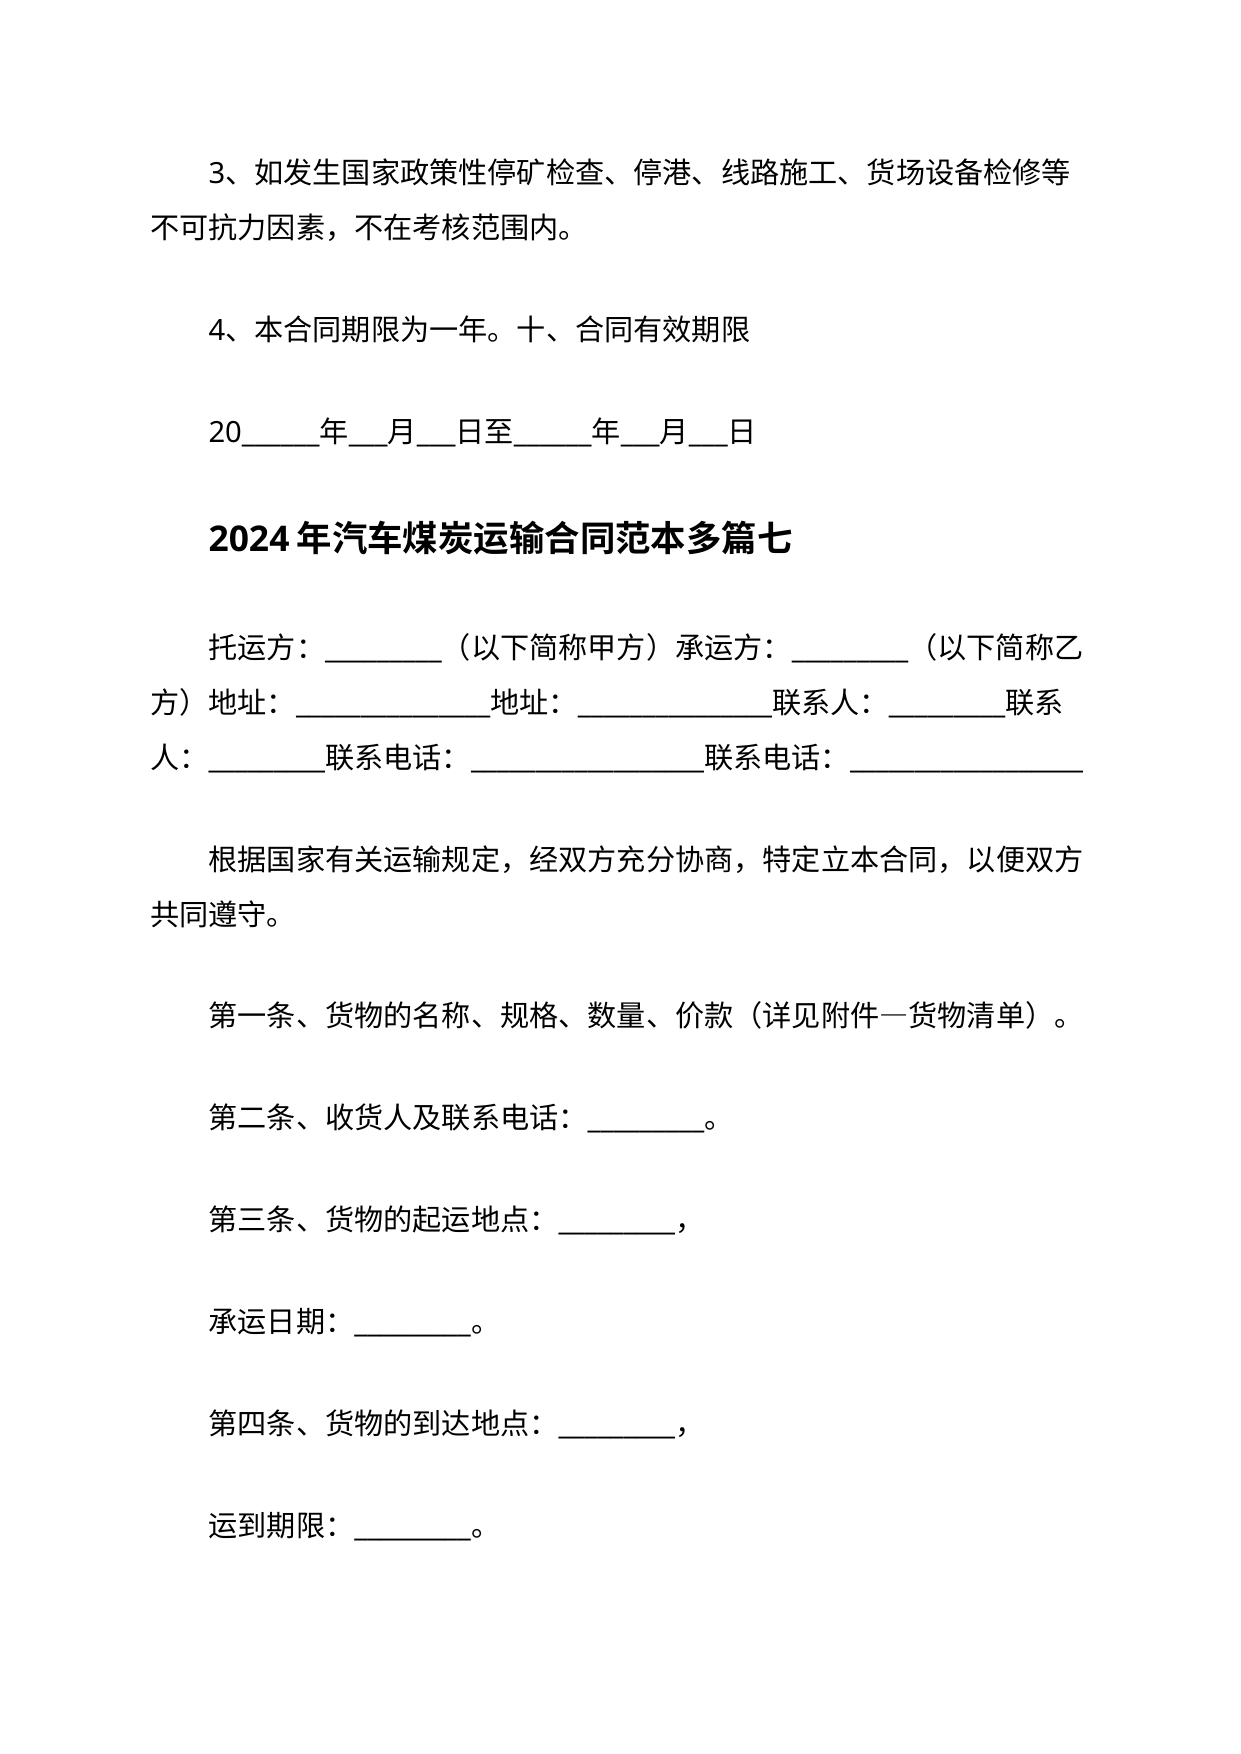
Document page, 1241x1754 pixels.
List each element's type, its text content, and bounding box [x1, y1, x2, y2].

text 运到期限：_________。 [150, 1503, 1090, 1545]
text 3、如发生国家政策性停矿检查、停港、线路施工、货场设备检修等不可抗力因素，不在考核范围内。 [150, 150, 1090, 247]
text 根据国家有关运输规定，经双方充分协商，特定立本合同，以便双方共同遵守。 [150, 836, 1090, 933]
text 第二条、收货人及联系电话：_________。 [150, 1095, 1090, 1137]
text 20______年___月___日至______年___月___日 [150, 409, 1090, 451]
text 第四条、货物的到达地点：_________， [150, 1401, 1090, 1443]
text 承运日期：_________。 [150, 1299, 1090, 1341]
text 2024年汽车煤炭运输合同范本多篇七 [150, 511, 1090, 562]
text 4、本合同期限为一年。十、合同有效期限 [150, 307, 1090, 349]
text 托运方：_________（以下简称甲方）承运方：_________（以下简称乙方）地址：_______________地址：_______________联系人：_________联系人：_________联系电话：__________________联系电话：__________________ [150, 624, 1090, 777]
text 第一条、货物的名称、规格、数量、价款（详见附件—货物清单）。 [150, 993, 1090, 1035]
text 第三条、货物的起运地点：_________， [150, 1197, 1090, 1239]
